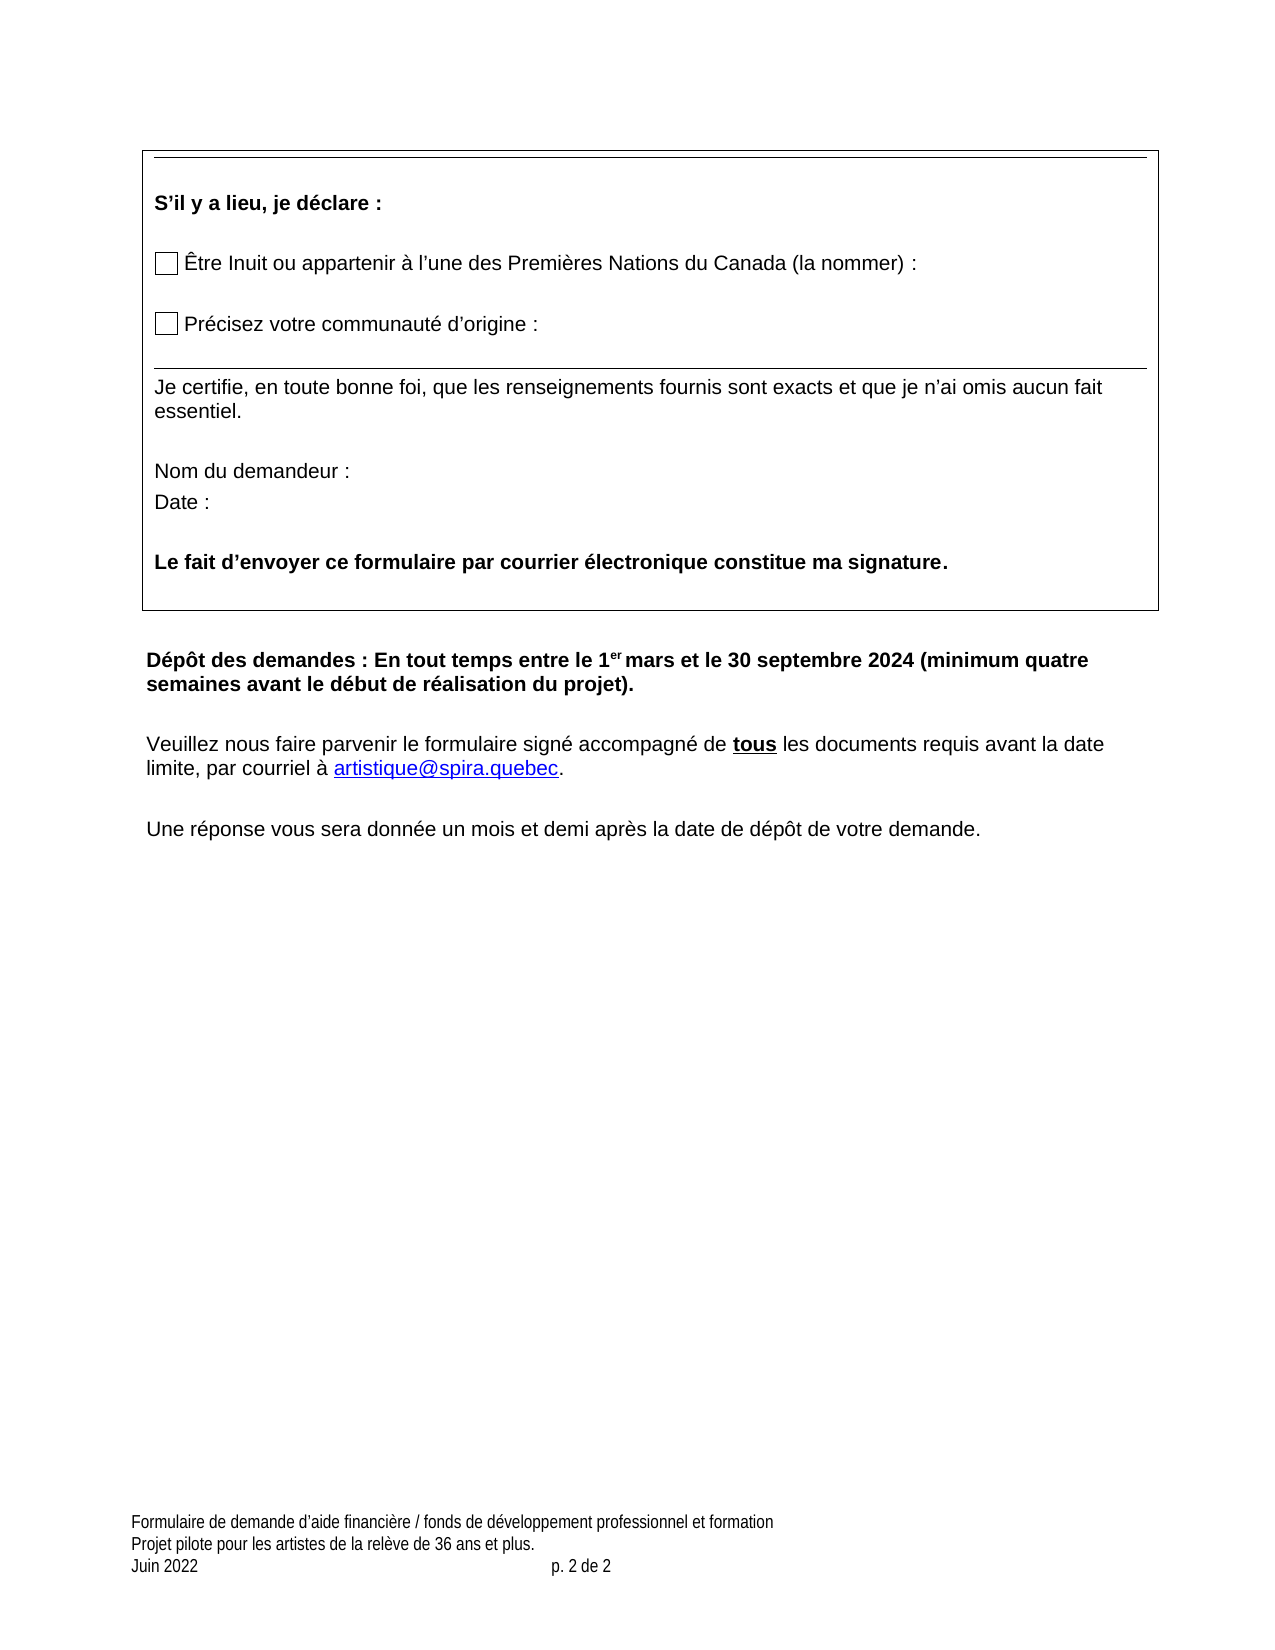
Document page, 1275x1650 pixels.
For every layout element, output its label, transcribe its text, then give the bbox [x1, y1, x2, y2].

text Une réponse vous sera donnée un mois et demi après la date de dépôt de votre demande. [146, 817, 1125, 841]
text Dépôt des demandes : En tout temps entre le 1er mars et le 30 septembre 2024 (minimum quatre semaines avant le début de réalisation du projet). [146, 648, 1125, 696]
text Veuillez nous faire parvenir le formulaire signé accompagné de tous les documents requis avant la date limite, par courriel à artistique@spira.quebec. [146, 732, 1125, 780]
table_cell S’il y a lieu, je déclare : Être Inuit ou appartenir à l’une des Premières Nations du Canada (la nommer) : Précisez votre communauté d’origine : Je certifie, en toute bonne foi, que les renseignements fournis sont exacts et que je n’ai omis aucun fait essentiel. Nom du demandeur : Date : Le fait d’envoyer ce formulaire par courrier électronique constitue ma signature. [143, 151, 1158, 610]
